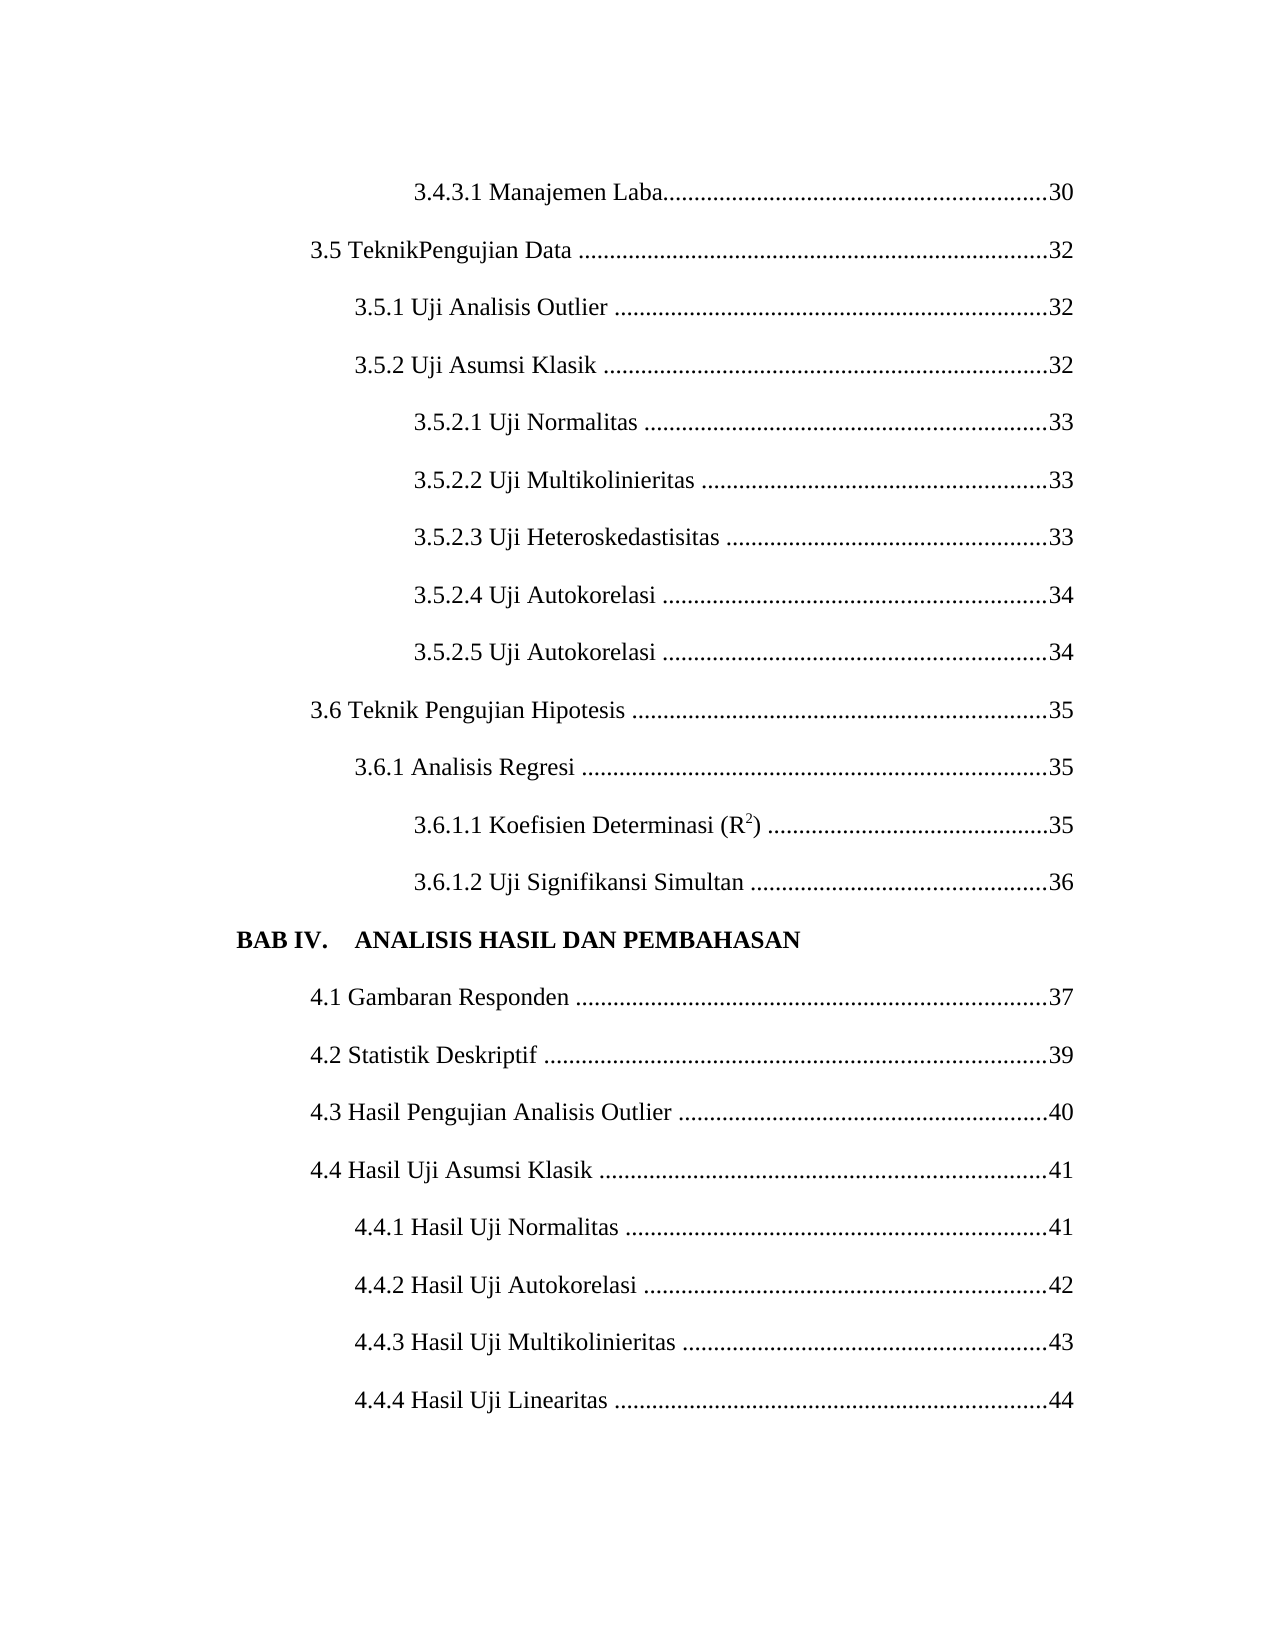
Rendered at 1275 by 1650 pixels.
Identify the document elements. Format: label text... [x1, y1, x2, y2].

text 4.4 Hasil Uji Asumsi Klasik 41 [236, 1155, 1098, 1183]
text 3.6.1.2 Uji Signifikansi Simultan 36 [236, 867, 1098, 896]
text 3.5 TeknikPengujian Data 32 [236, 235, 1098, 263]
text 3.5.2.2 Uji Multikolinieritas 33 [236, 465, 1098, 493]
text 4.1 Gambaran Responden 37 [236, 982, 1098, 1011]
text 3.6.1.1 Koefisien Determinasi (R2) 35 [236, 810, 1098, 838]
text 3.5.2.4 Uji Autokorelasi 34 [236, 580, 1098, 608]
text 3.4.3.1 Manajemen Laba 30 [236, 177, 1098, 206]
text 3.5.2.5 Uji Autokorelasi 34 [236, 637, 1098, 666]
text 4.4.2 Hasil Uji Autokorelasi 42 [236, 1270, 1098, 1298]
text 4.3 Hasil Pengujian Analisis Outlier 40 [236, 1097, 1098, 1126]
text BAB IV. ANALISIS HASIL DAN PEMBAHASAN [236, 925, 1098, 953]
text 4.4.1 Hasil Uji Normalitas 41 [236, 1212, 1098, 1241]
text 3.5.2.3 Uji Heteroskedastisitas 33 [236, 522, 1098, 551]
text 4.2 Statistik Deskriptif 39 [236, 1040, 1098, 1068]
text 4.4.3 Hasil Uji Multikolinieritas 43 4.4.4 Hasil Uji Linearitas 44 [236, 1327, 1098, 1413]
text 3.5.2.1 Uji Normalitas 33 [236, 407, 1098, 436]
text 3.6 Teknik Pengujian Hipotesis 35 [236, 695, 1098, 723]
text 3.5.1 Uji Analisis Outlier 32 [236, 292, 1098, 321]
text 3.5.2 Uji Asumsi Klasik 32 [236, 350, 1098, 378]
text 3.6.1 Analisis Regresi 35 [236, 752, 1098, 781]
